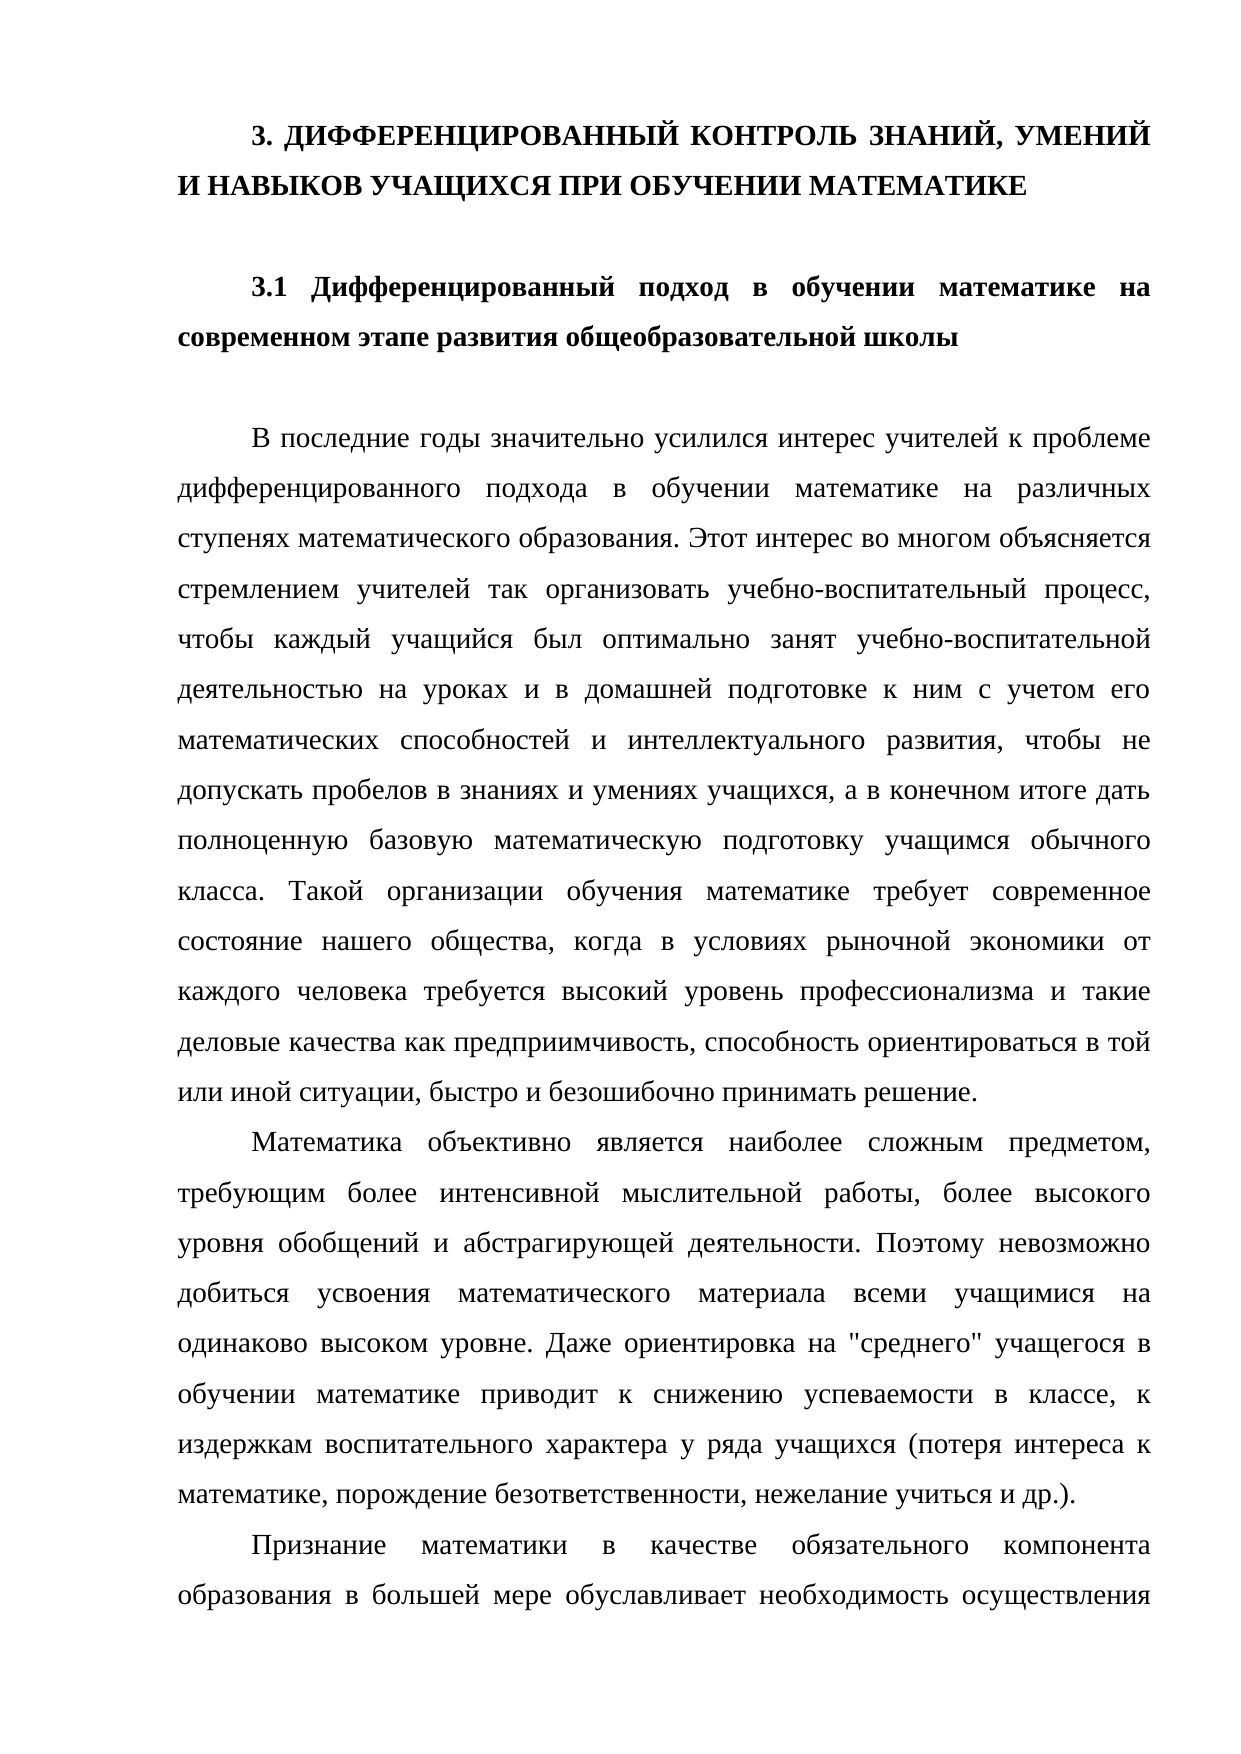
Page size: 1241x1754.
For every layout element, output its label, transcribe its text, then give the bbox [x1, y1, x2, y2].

text 3. Дифференцированный контроль знаний, умений и навыков учащихся при обучении математике [177, 118, 1152, 202]
text 3.1 Дифференцированный подход в обучении математике на современном этапе развития общеобразовательной школы [177, 269, 1152, 353]
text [177, 1527, 1152, 1611]
text Математика объективно является наиболее сложным предметом, требующим более интенсивной мыслительной работы, более высокого уровня обобщений и абстрагирующей деятельности. Поэтому невозможно добиться усвоения математического материала всеми учащимися на одинаково высоком уровне. Даже ориентировка на "среднего" учащегося в обучении математике приводит к снижению успеваемости в классе, к издержкам воспитательного характера у ряда учащихся (потеря интереса к математике, порождение безответственности, нежелание учиться и др.). [177, 1124, 1152, 1510]
text В последние годы значительно усилился интерес учителей к проблеме дифференцированного подхода в обучении математике на различных ступенях математического образования. Этот интерес во многом объясняется стремлением учителей так организовать учебно-воспитательный процесс, чтобы каждый учащийся был оптимально занят учебно-воспитательной деятельностью на уроках и в домашней подготовке к ним с учетом его математических способностей и интеллектуального развития, чтобы не допускать пробелов в знаниях и умениях учащихся, а в конечном итоге дать полноценную базовую математическую подготовку учащимся обычного класса. Такой организации обучения математике требует современное состояние нашего общества, когда в условиях рыночной экономики от каждого человека требуется высокий уровень профессионализма и такие деловые качества как предприимчивость, способность ориентироваться в той или иной ситуации, быстро и безошибочно принимать решение. [177, 420, 1152, 1108]
